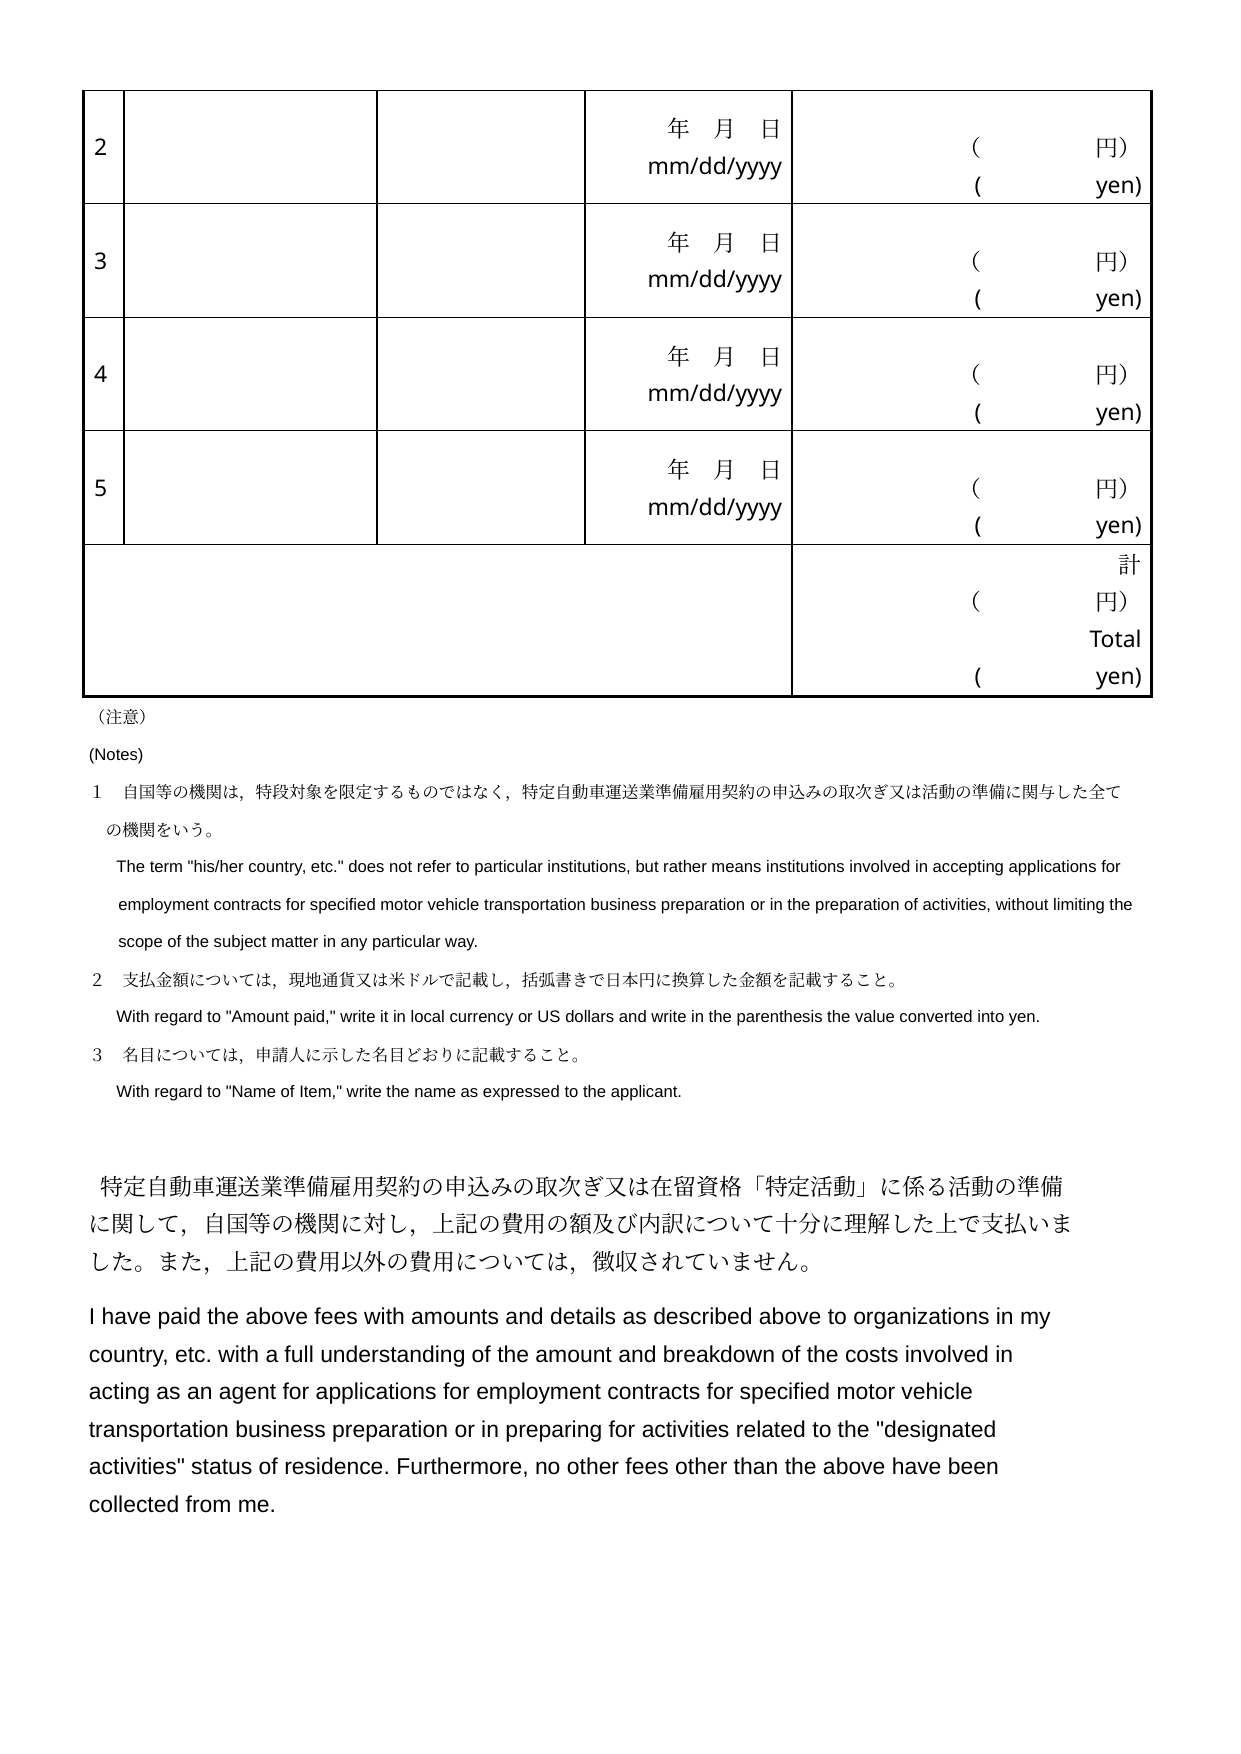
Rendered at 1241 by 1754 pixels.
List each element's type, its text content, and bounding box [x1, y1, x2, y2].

table_cell [85, 545, 791, 695]
table_cell [125, 318, 376, 430]
table_cell 年 月 日 mm/dd/yyyy [586, 318, 791, 430]
table_cell （ 円） ( yen) [793, 91, 1150, 203]
table_cell [378, 91, 584, 203]
text （注意） [89, 698, 1133, 735]
table_cell [125, 431, 376, 544]
table_cell [125, 204, 376, 317]
table_cell 3 [85, 204, 123, 317]
text (Notes) [89, 735, 1152, 773]
text 特定自動車運送業準備雇用契約の申込みの取次ぎ又は在留資格「特定活動」に係る活動の準備に関して，自国等の機関に対し，上記の費用の額及び内訳について十分に理解した上で支払いました。また，上記の費用以外の費用については，徴収されていません。 [89, 1167, 1074, 1279]
table_cell 4 [85, 318, 123, 430]
table_cell 2 [85, 91, 123, 203]
text I have paid the above fees with amounts and details as described above to organizations in my country, etc. with a full understanding of the amount and breakdown of the costs involved in acting as an agent for applications for employment contracts for specified motor vehicle transportation business preparation or in preparing for activities related to the "designated activities" status of residence. Furthermore, no other fees other than the above have been collected from me. [89, 1298, 1074, 1523]
table_cell （ 円） ( yen) [793, 318, 1150, 430]
table_cell 5 [85, 431, 123, 544]
table_cell [125, 91, 376, 203]
table_cell （ 円） ( yen) [793, 431, 1150, 544]
text １ 自国等の機関は，特段対象を限定するものではなく，特定自動車運送業準備雇用契約の申込みの取次ぎ又は活動の準備に関与した全ての機関をいう。 [89, 773, 1133, 848]
table_cell [378, 204, 584, 317]
table_cell [378, 318, 584, 430]
table_cell 年 月 日 mm/dd/yyyy [586, 431, 791, 544]
text With regard to "Amount paid," write it in local currency or US dollars and write in the parenthesis the value converted into yen. [116, 998, 1133, 1035]
text ２ 支払金額については，現地通貨又は米ドルで記載し，括弧書きで日本円に換算した金額を記載すること。 [89, 960, 1133, 998]
text ３ 名目については，申請人に示した名目どおりに記載すること。 [89, 1035, 1133, 1073]
text With regard to "Name of Item," write the name as expressed to the applicant. [116, 1073, 1133, 1110]
text The term "his/her country, etc." does not refer to particular institutions, but rather means institutions involved in accepting applications for employment contracts for specified motor vehicle transportation business preparation or in the preparation of activities, without limiting the scope of the subject matter in any particular way. [116, 848, 1133, 960]
table_cell 年 月 日 mm/dd/yyyy [586, 204, 791, 317]
table_cell 計 （ 円） Total ( yen) [793, 545, 1150, 695]
table_cell [378, 431, 584, 544]
table_cell （ 円） ( yen) [793, 204, 1150, 317]
table_cell 年 月 日 mm/dd/yyyy [586, 91, 791, 203]
